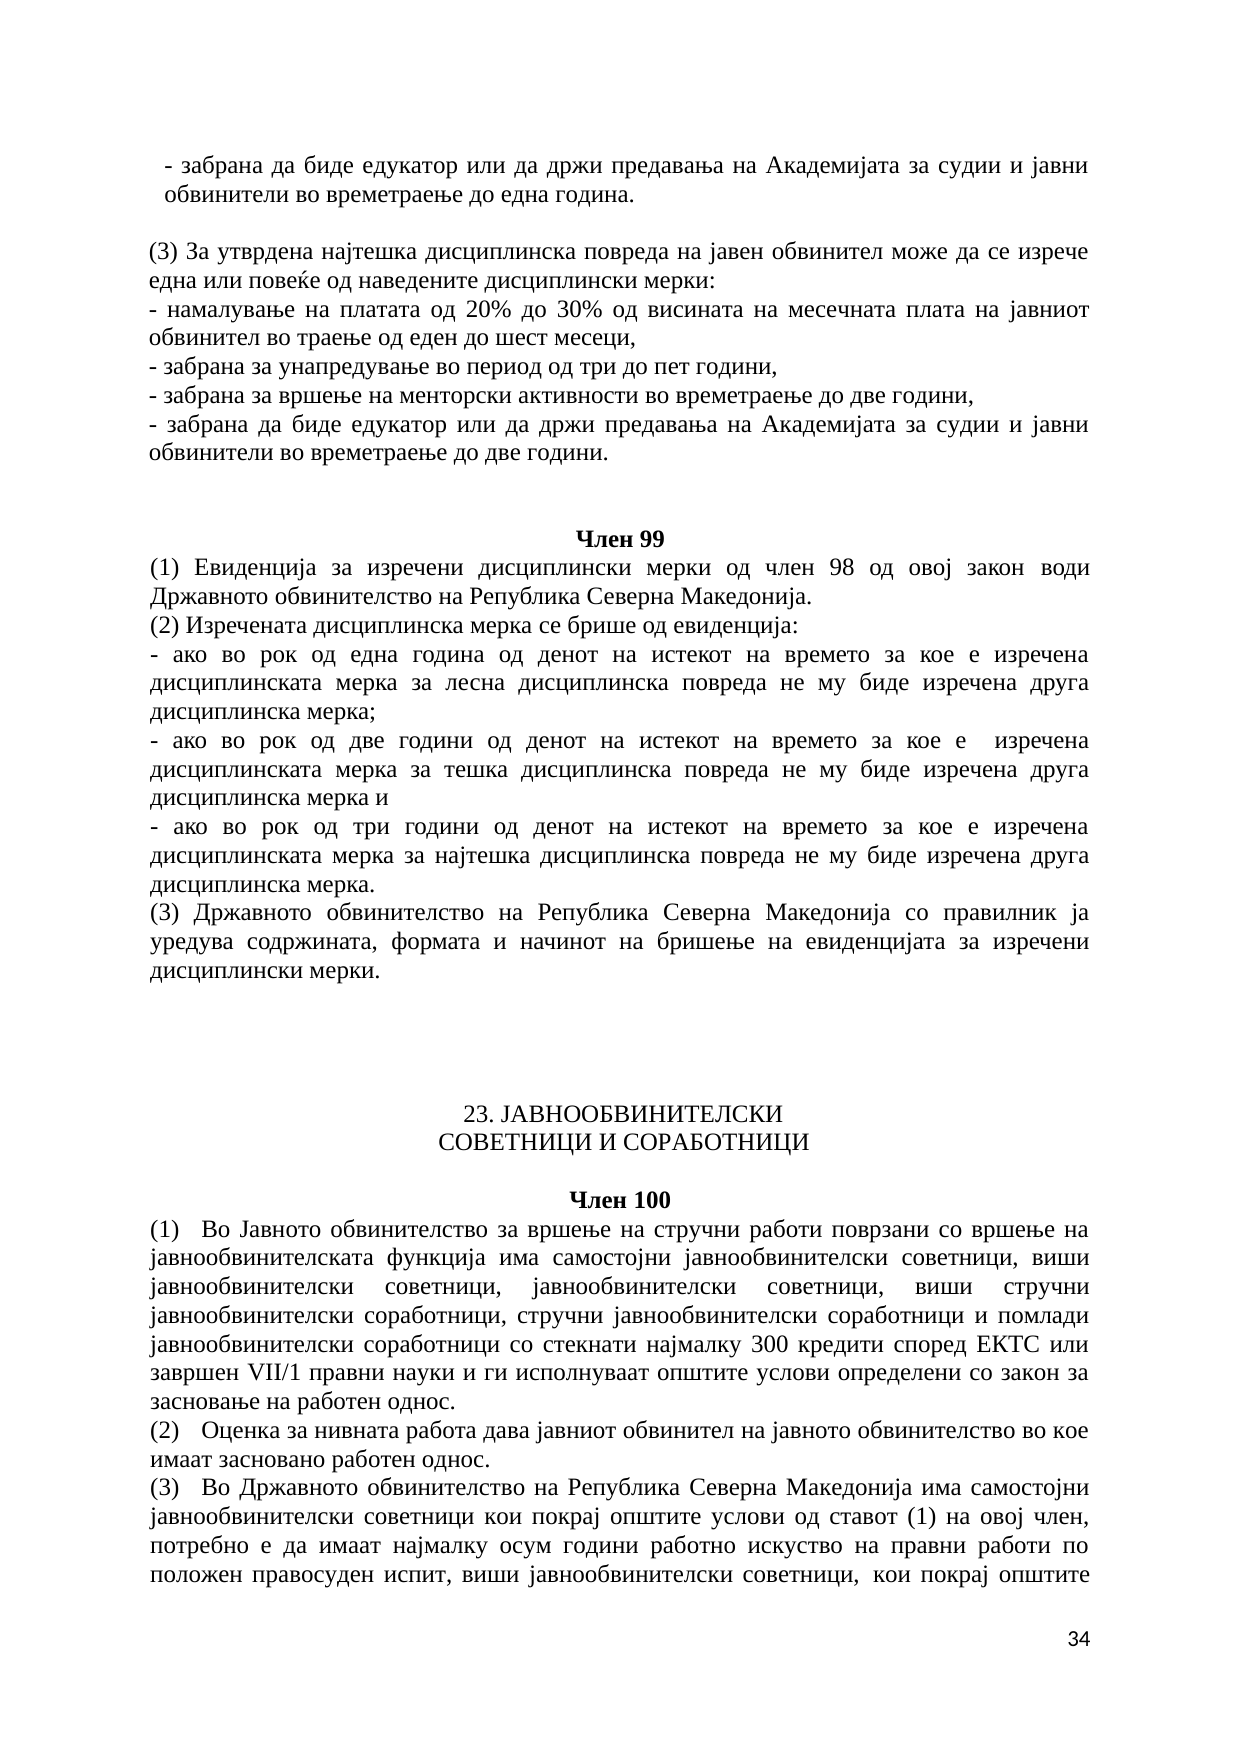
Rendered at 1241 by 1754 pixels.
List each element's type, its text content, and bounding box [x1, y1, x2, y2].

text (3) За утврдена најтешка дисциплинска повреда на јавен обвинител може да се изрече една или повеќе од наведените дисциплински мерки: [148, 236, 1090, 294]
text - ако во рок од три години од денот на истекот на времето за кое е изречена дисциплинската мерка за најтешка дисциплинска повреда не му биде изречена друга дисциплинска мерка. [150, 811, 1090, 897]
text (3) Државното обвинителство на Република Северна Македонија со правилник ја уредува содржината, формата и начинот на бришење на евиденцијата за изречени дисциплински мерки. [150, 897, 1090, 984]
text (1) Во Јавното обвинителство за вршење на стручни работи поврзани со вршење на јавнообвинителската функција има самостојни јавнообвинителски советници, виши јавнообвинителски советници, јавнообвинителски советници, виши стручни јавнообвинителски соработници, стручни јавнообвинителски соработници и помлади јавнообвинителски соработници со стекнати најмалку 300 кредити според ЕКТС или завршен VII/1 правни науки и ги исполнуваат општите услови определени со закон за засновање на работен однос. [150, 1214, 1090, 1415]
text - ако во рок од една година од денот на истекот на времето за кое е изречена дисциплинската мерка за лесна дисциплинска повреда не му биде изречена друга дисциплинска мерка; [150, 639, 1090, 725]
text - забрана да биде едукатор или да држи предавања на Академијата за судии и јавни обвинители во времетраење до една година. [164, 150, 1090, 207]
text Член 99 [150, 524, 1090, 552]
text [150, 1472, 1090, 1587]
text (2) Оценка за нивната работа дава јавниот обвинител на јавното обвинителство во кое имаат засновано работен однос. [150, 1415, 1090, 1472]
text Член 100 [149, 1185, 1091, 1214]
text (2) Изречената дисциплинска мерка се брише од евиденција: [150, 610, 1090, 639]
text - намалување на платата од 20% до 30% од висината на месечната плата на јавниот обвинител во траење од еден до шест месеци, [148, 294, 1090, 351]
text - забрана за унапредување во период од три до пет години, [148, 351, 1090, 380]
text - забрана да биде едукатор или да држи предавања на Академијата за судии и јавни обвинители во времетраење до две години. [148, 409, 1090, 466]
text - ако во рок од две години од денот на истекот на времето за кое е изречена дисциплинската мерка за тешка дисциплинска повреда не му биде изречена друга дисциплинска мерка и [150, 725, 1090, 811]
text - забрана за вршење на менторски активности во времетраење до две години, [148, 380, 1090, 409]
text 23. ЈАВНООБВИНИТЕЛСКИ СОВЕТНИЦИ И СОРАБОТНИЦИ [388, 1099, 858, 1156]
text (1) Евиденција за изречени дисциплински мерки од член 98 од овој закон води Државното обвинителство на Република Северна Македонија. [150, 552, 1090, 610]
